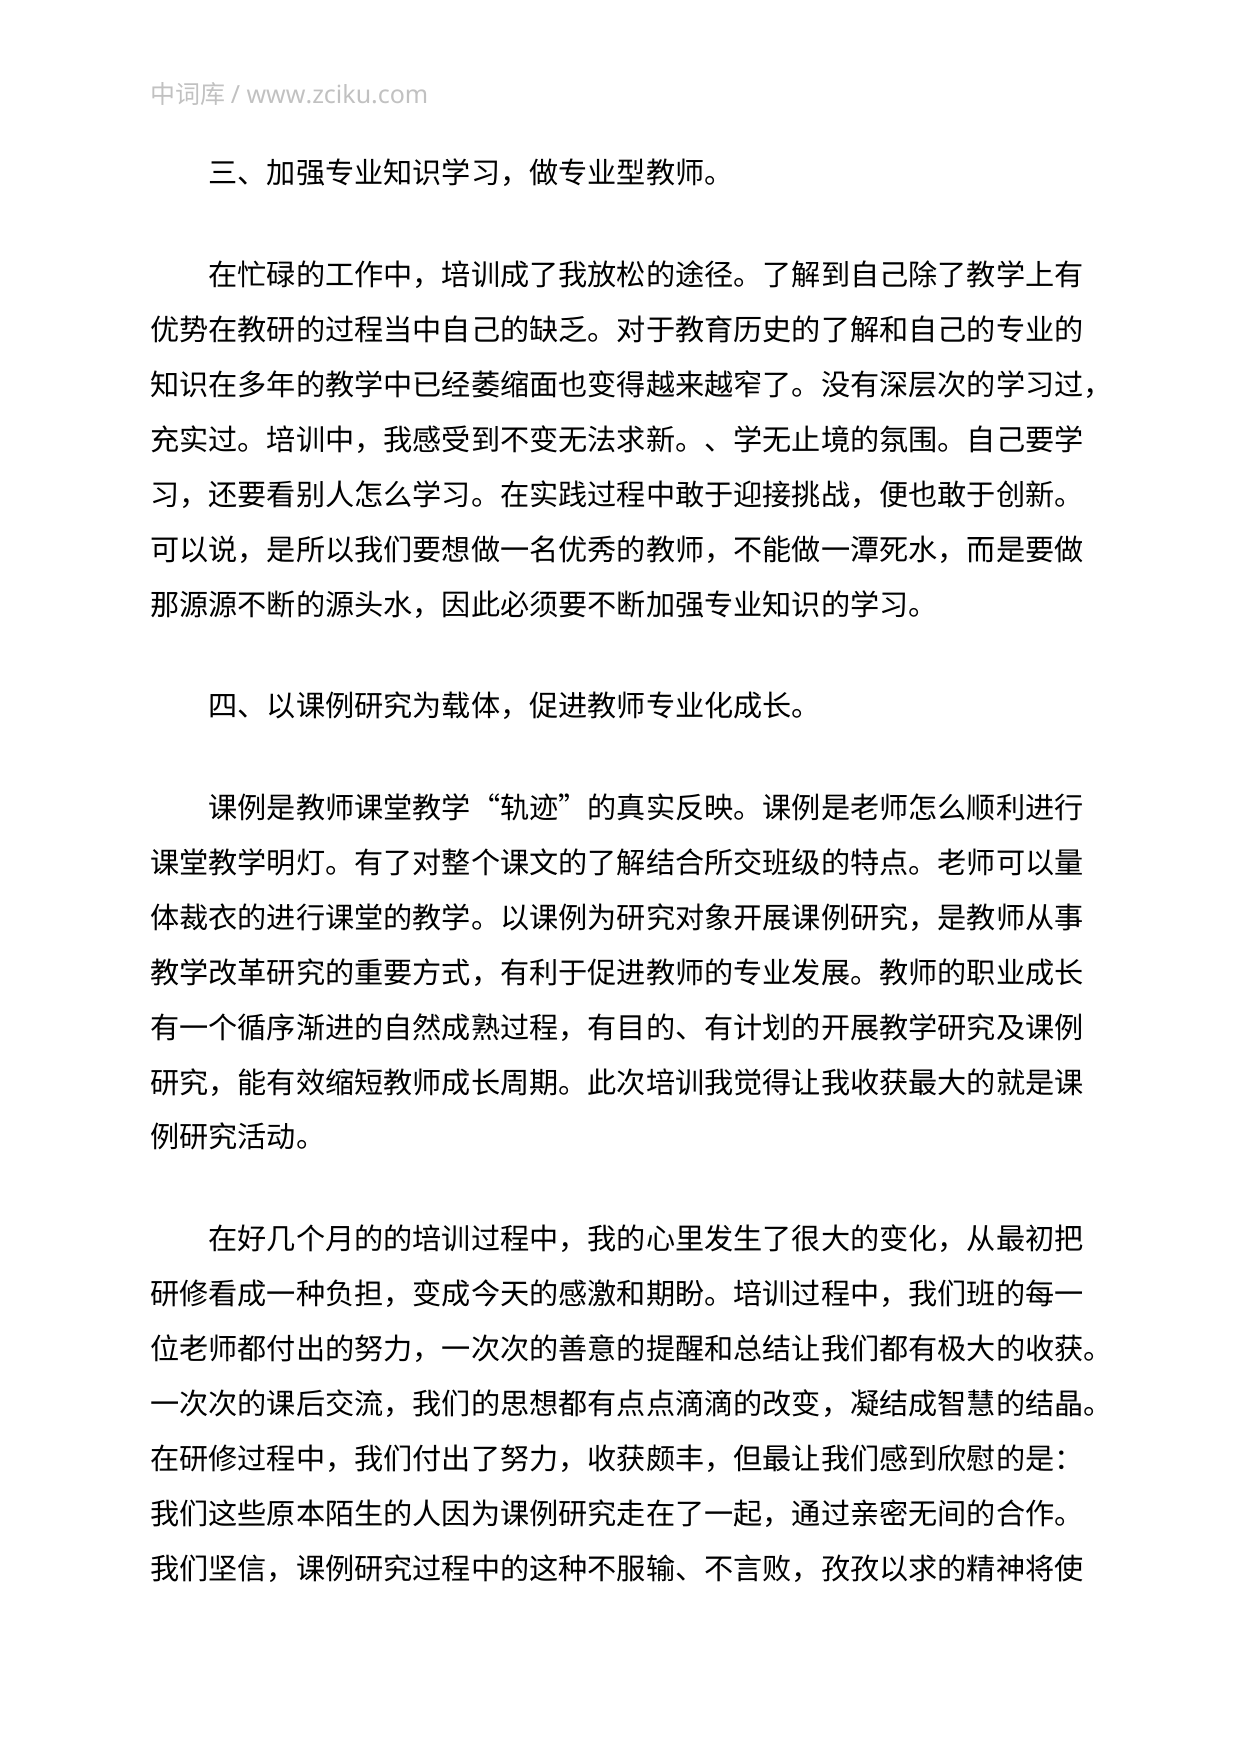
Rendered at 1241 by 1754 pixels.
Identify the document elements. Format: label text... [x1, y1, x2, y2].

text 在忙碌的工作中，培训成了我放松的途径。了解到自己除了教学上有优势在教研的过程当中自己的缺乏。对于教育历史的了解和自己的专业的知识在多年的教学中已经萎缩面也变得越来越窄了。没有深层次的学习过，充实过。培训中，我感受到不变无法求新。、学无止境的氛围。自己要学习，还要看别人怎么学习。在实践过程中敢于迎接挑战，便也敢于创新。可以说，是所以我们要想做一名优秀的教师，不能做一潭死水，而是要做那源源不断的源头水，因此必须要不断加强专业知识的学习。 [150, 252, 1090, 623]
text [150, 1216, 1090, 1587]
text 四、以课例研究为载体，促进教师专业化成长。 [150, 683, 1090, 725]
text 课例是教师课堂教学“轨迹”的真实反映。课例是老师怎么顺利进行课堂教学明灯。有了对整个课文的了解结合所交班级的特点。老师可以量体裁衣的进行课堂的教学。以课例为研究对象开展课例研究，是教师从事教学改革研究的重要方式，有利于促进教师的专业发展。教师的职业成长有一个循序渐进的自然成熟过程，有目的、有计划的开展教学研究及课例研究，能有效缩短教师成长周期。此次培训我觉得让我收获最大的就是课例研究活动。 [150, 785, 1090, 1156]
text 三、加强专业知识学习，做专业型教师。 [150, 150, 1090, 192]
